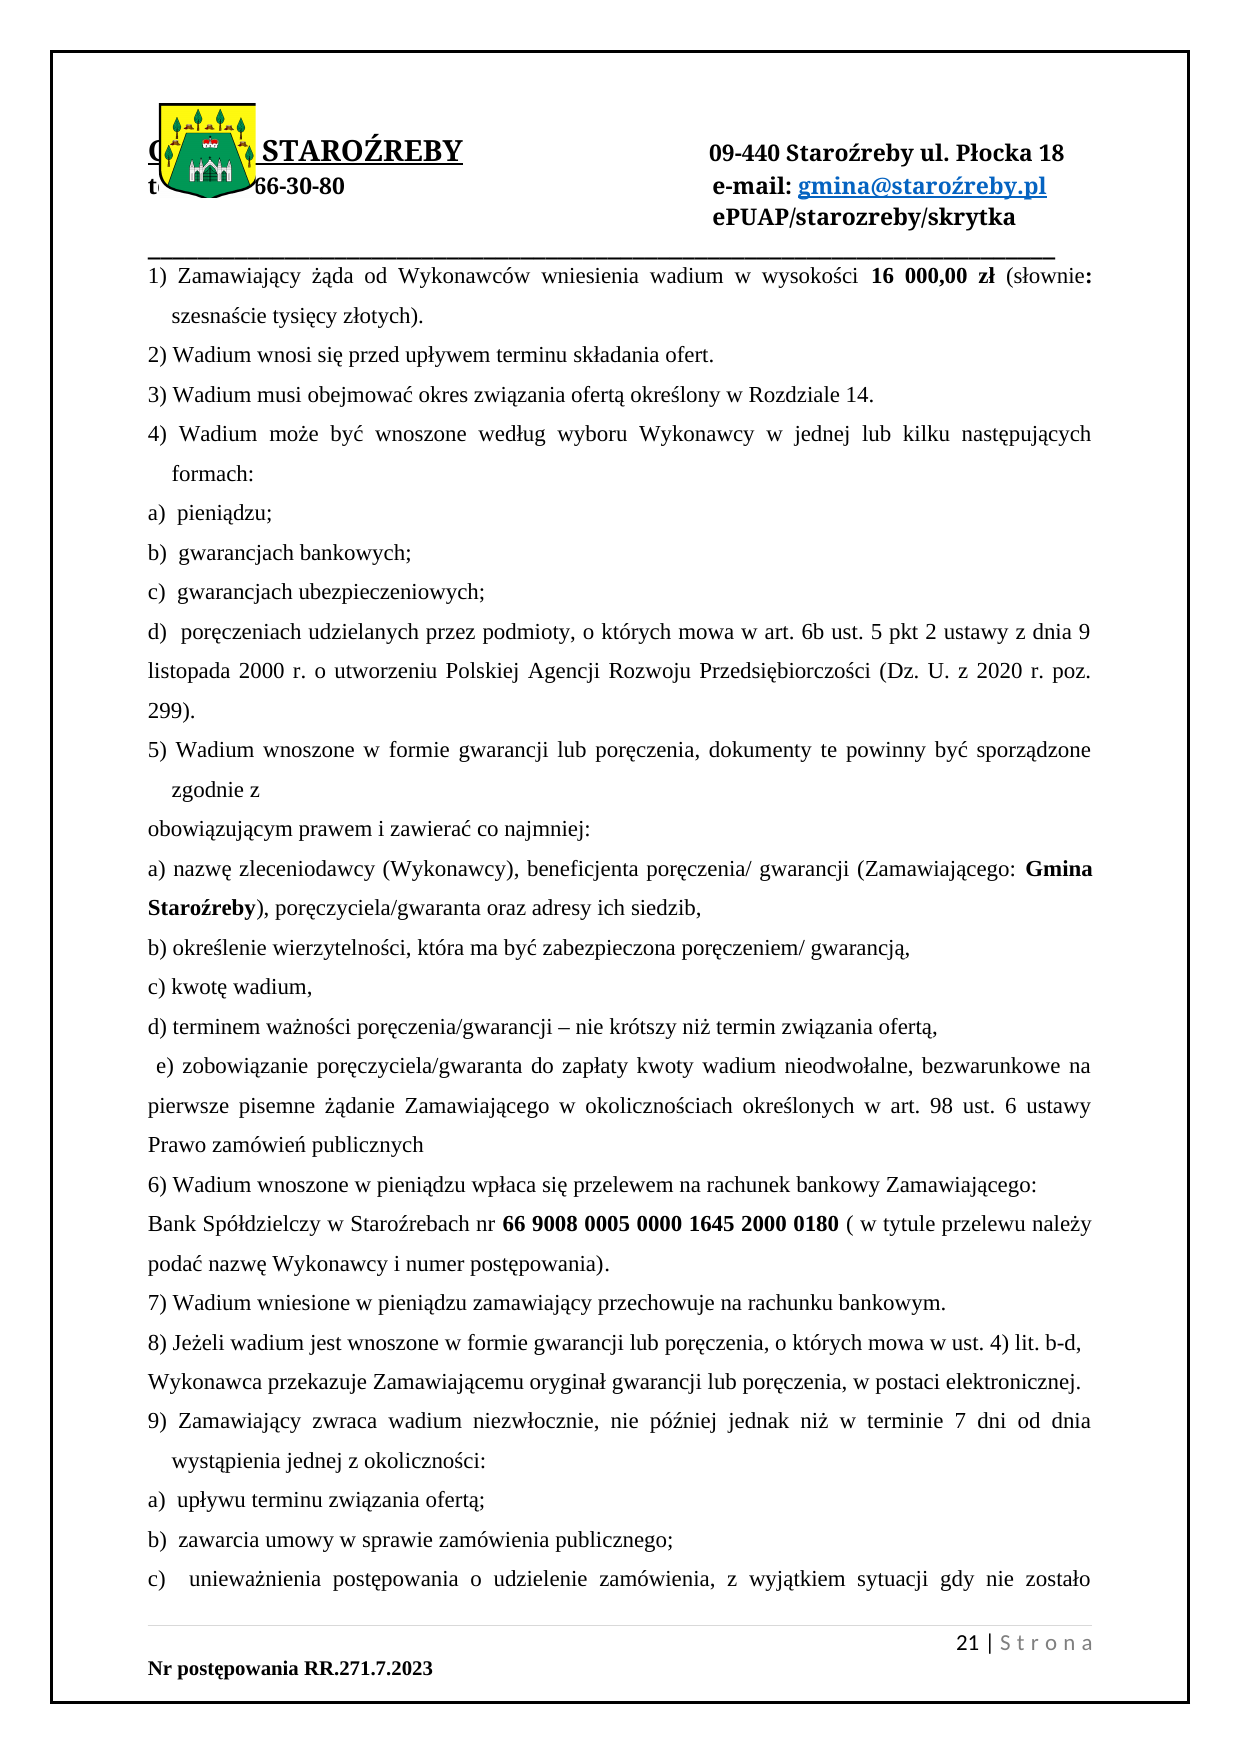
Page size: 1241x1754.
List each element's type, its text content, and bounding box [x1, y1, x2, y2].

text obowiązującym prawem i zawierać co najmniej: [148, 815, 1092, 842]
text a) nazwę zleceniodawcy (Wykonawcy), beneficjenta poręczenia/ gwarancji (Zamawiającego: Gmina Staroźreby), poręczyciela/gwaranta oraz adresy ich siedzib, [148, 855, 1092, 921]
text c) kwotę wadium, [148, 973, 1092, 999]
text e) zobowiązanie poręczyciela/gwaranta do zapłaty kwoty wadium nieodwołalne, bezwarunkowe na pierwsze pisemne żądanie Zamawiającego w okolicznościach określonych w art. 98 ust. 6 ustawy Prawo zamówień publicznych [148, 1052, 1092, 1157]
text a) upływu terminu związania ofertą; [148, 1486, 1092, 1513]
text b) określenie wierzytelności, która ma być zabezpieczona poręczeniem/ gwarancją, [148, 934, 1092, 960]
text c) gwarancjach ubezpieczeniowych; [148, 578, 1092, 605]
text 6) Wadium wnoszone w pieniądzu wpłaca się przelewem na rachunek bankowy Zamawiającego: [148, 1171, 1092, 1197]
text 5) Wadium wnoszone w formie gwarancji lub poręczenia, dokumenty te powinny być sporządzone zgodnie z [148, 736, 1092, 802]
text 7) Wadium wniesione w pieniądzu zamawiający przechowuje na rachunku bankowym. [148, 1289, 1092, 1315]
text Bank Spółdzielczy w Staroźrebach nr 66 9008 0005 0000 1645 2000 0180 ( w tytule przelewu należy podać nazwę Wykonawcy i numer postępowania). [148, 1210, 1092, 1276]
picture [158, 103, 256, 198]
text 8) Jeżeli wadium jest wnoszone w formie gwarancji lub poręczenia, o których mowa w ust. 4) lit. b-d, [148, 1328, 1092, 1355]
text a) pieniądzu; [148, 499, 1092, 526]
text b) gwarancjach bankowych; [148, 539, 1092, 565]
text 9) Zamawiający zwraca wadium niezwłocznie, nie później jednak niż w terminie 7 dni od dnia wystąpienia jednej z okoliczności: [148, 1407, 1092, 1473]
text d) poręczeniach udzielanych przez podmioty, o których mowa w art. 6b ust. 5 pkt 2 ustawy z dnia 9 listopada 2000 r. o utworzeniu Polskiej Agencji Rozwoju Przedsiębiorczości (Dz. U. z 2020 r. poz. 299). [148, 618, 1092, 723]
text 1) Zamawiający żąda od Wykonawców wniesienia wadium w wysokości 16 000,00 zł (słownie: szesnaście tysięcy złotych). [148, 263, 1092, 328]
text b) zawarcia umowy w sprawie zamówienia publicznego; [148, 1526, 1092, 1552]
text 2) Wadium wnosi się przed upływem terminu składania ofert. [148, 342, 1092, 368]
text 4) Wadium może być wnoszone według wyboru Wykonawcy w jednej lub kilku następujących formach: [148, 421, 1092, 486]
text Wykonawca przekazuje Zamawiającemu oryginał gwarancji lub poręczenia, w postaci elektronicznej. [148, 1368, 1092, 1394]
text 3) Wadium musi obejmować okres związania ofertą określony w Rozdziale 14. [148, 381, 1092, 407]
text d) terminem ważności poręczenia/gwarancji – nie krótszy niż termin związania ofertą, [148, 1013, 1092, 1039]
